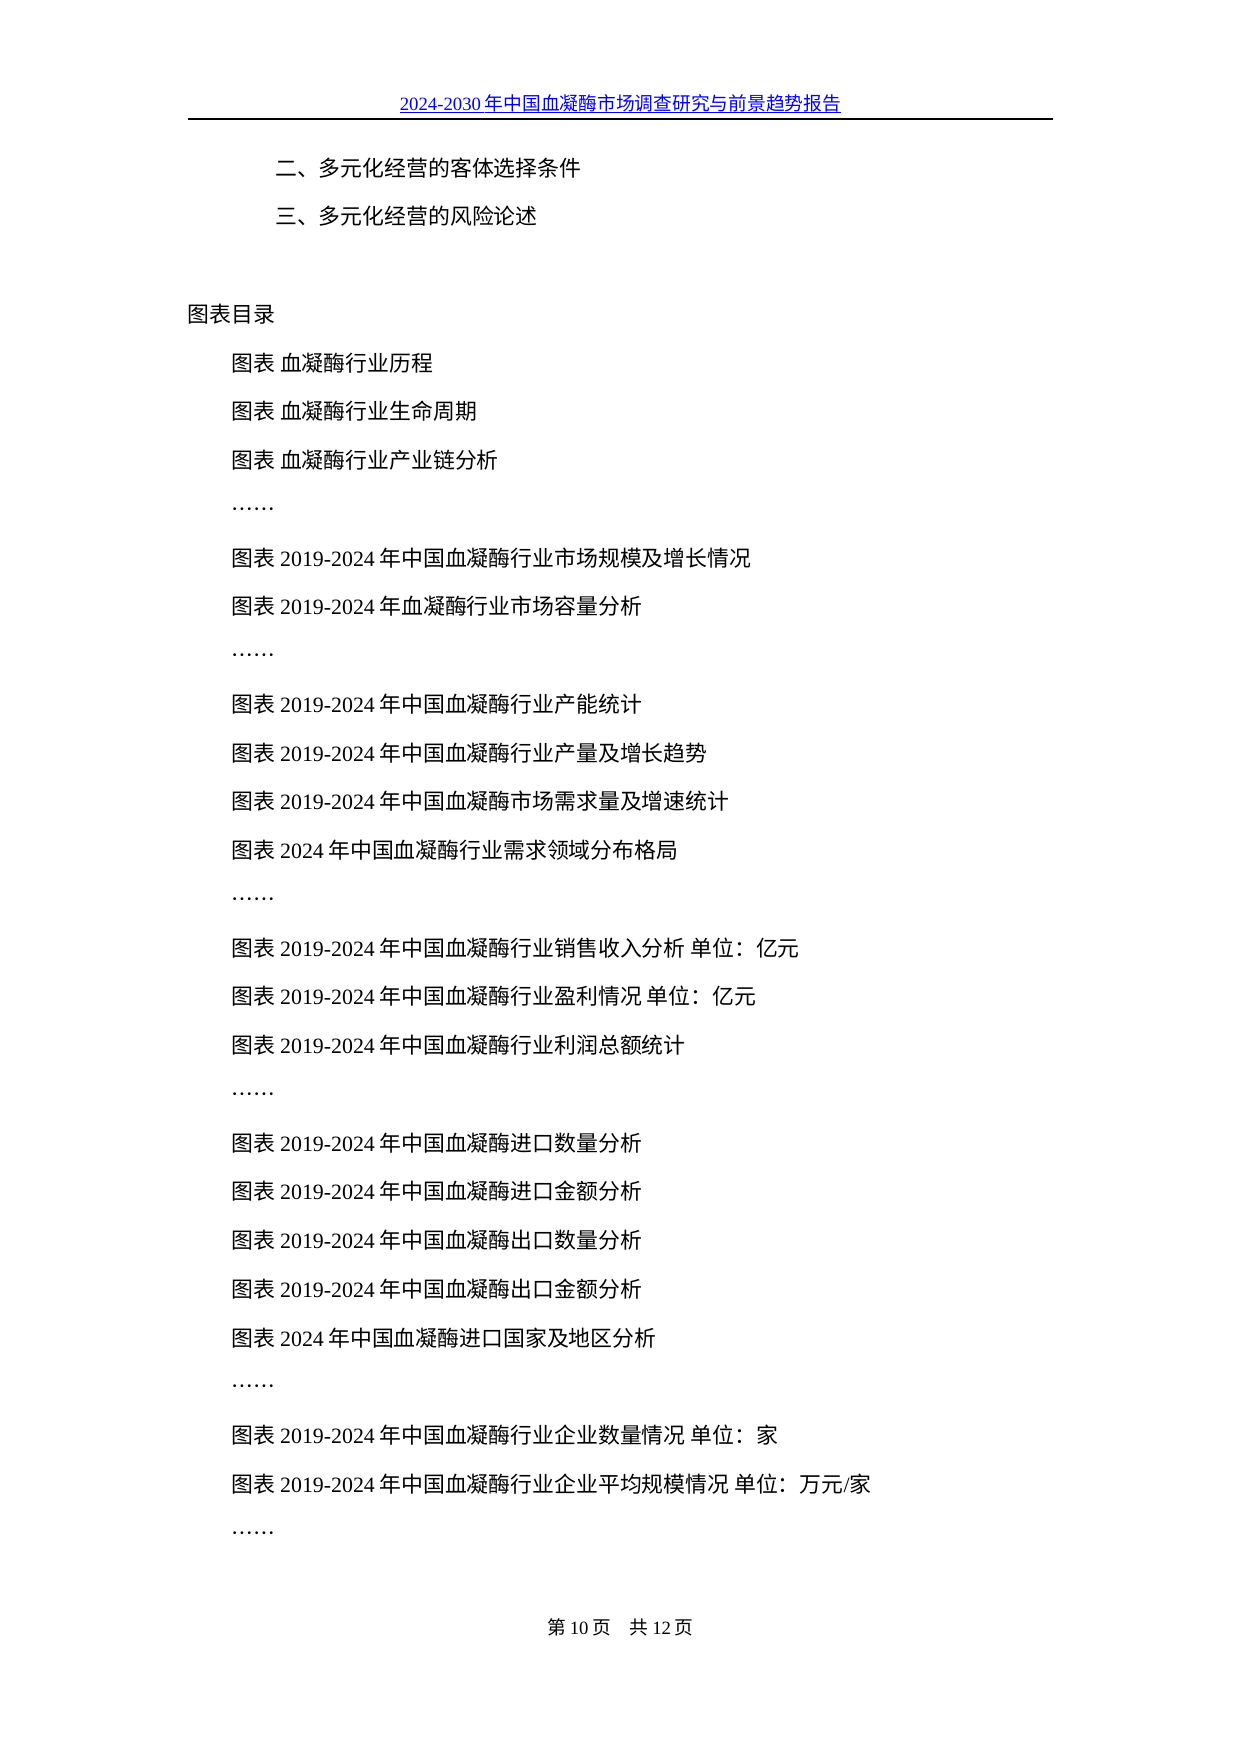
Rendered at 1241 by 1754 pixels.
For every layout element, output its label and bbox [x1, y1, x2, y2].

text [187, 150, 1053, 1548]
